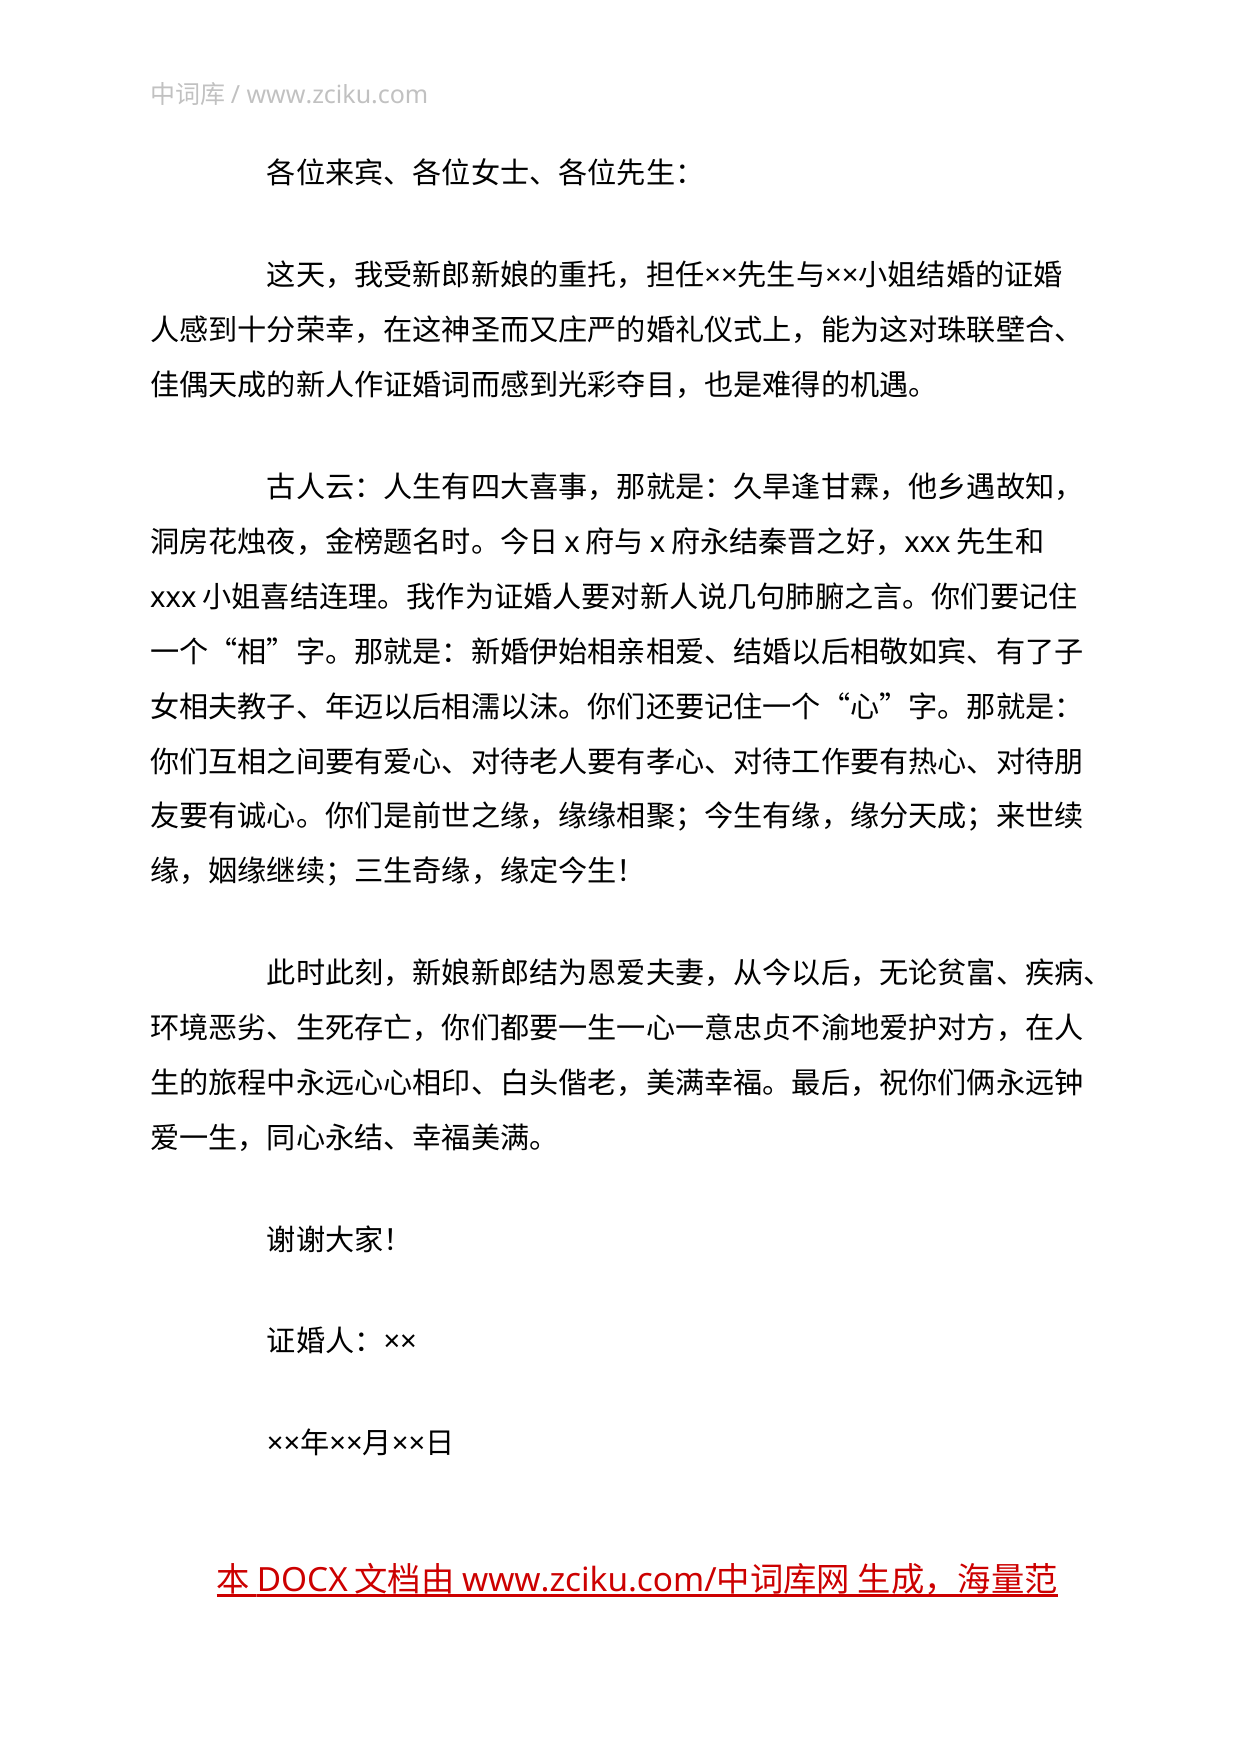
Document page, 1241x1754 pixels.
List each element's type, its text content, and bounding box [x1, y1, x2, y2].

text 这天，我受新郎新娘的重托，担任××先生与××小姐结婚的证婚人感到十分荣幸，在这神圣而又庄严的婚礼仪式上，能为这对珠联壁合、佳偶天成的新人作证婚词而感到光彩夺目，也是难得的机遇。 [150, 252, 1090, 404]
text 各位来宾、各位女士、各位先生： [150, 150, 1090, 192]
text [150, 1553, 1090, 1602]
text ××年××月××日 [150, 1420, 1090, 1462]
text 谢谢大家！ [150, 1216, 1090, 1258]
text 此时此刻，新娘新郎结为恩爱夫妻，从今以后，无论贫富、疾病、环境恶劣、生死存亡，你们都要一生一心一意忠贞不渝地爱护对方，在人生的旅程中永远心心相印、白头偕老，美满幸福。最后，祝你们俩永远钟爱一生，同心永结、幸福美满。 [150, 950, 1090, 1157]
text 古人云：人生有四大喜事，那就是：久旱逢甘霖，他乡遇故知，洞房花烛夜，金榜题名时。今日x府与x府永结秦晋之好，xxx先生和xxx小姐喜结连理。我作为证婚人要对新人说几句肺腑之言。你们要记住一个“相”字。那就是：新婚伊始相亲相爱、结婚以后相敬如宾、有了子女相夫教子、年迈以后相濡以沫。你们还要记住一个“心”字。那就是：你们互相之间要有爱心、对待老人要有孝心、对待工作要有热心、对待朋友要有诚心。你们是前世之缘，缘缘相聚；今生有缘，缘分天成；来世续缘，姻缘继续；三生奇缘，缘定今生！ [150, 463, 1090, 890]
text 证婚人：×× [150, 1318, 1090, 1360]
